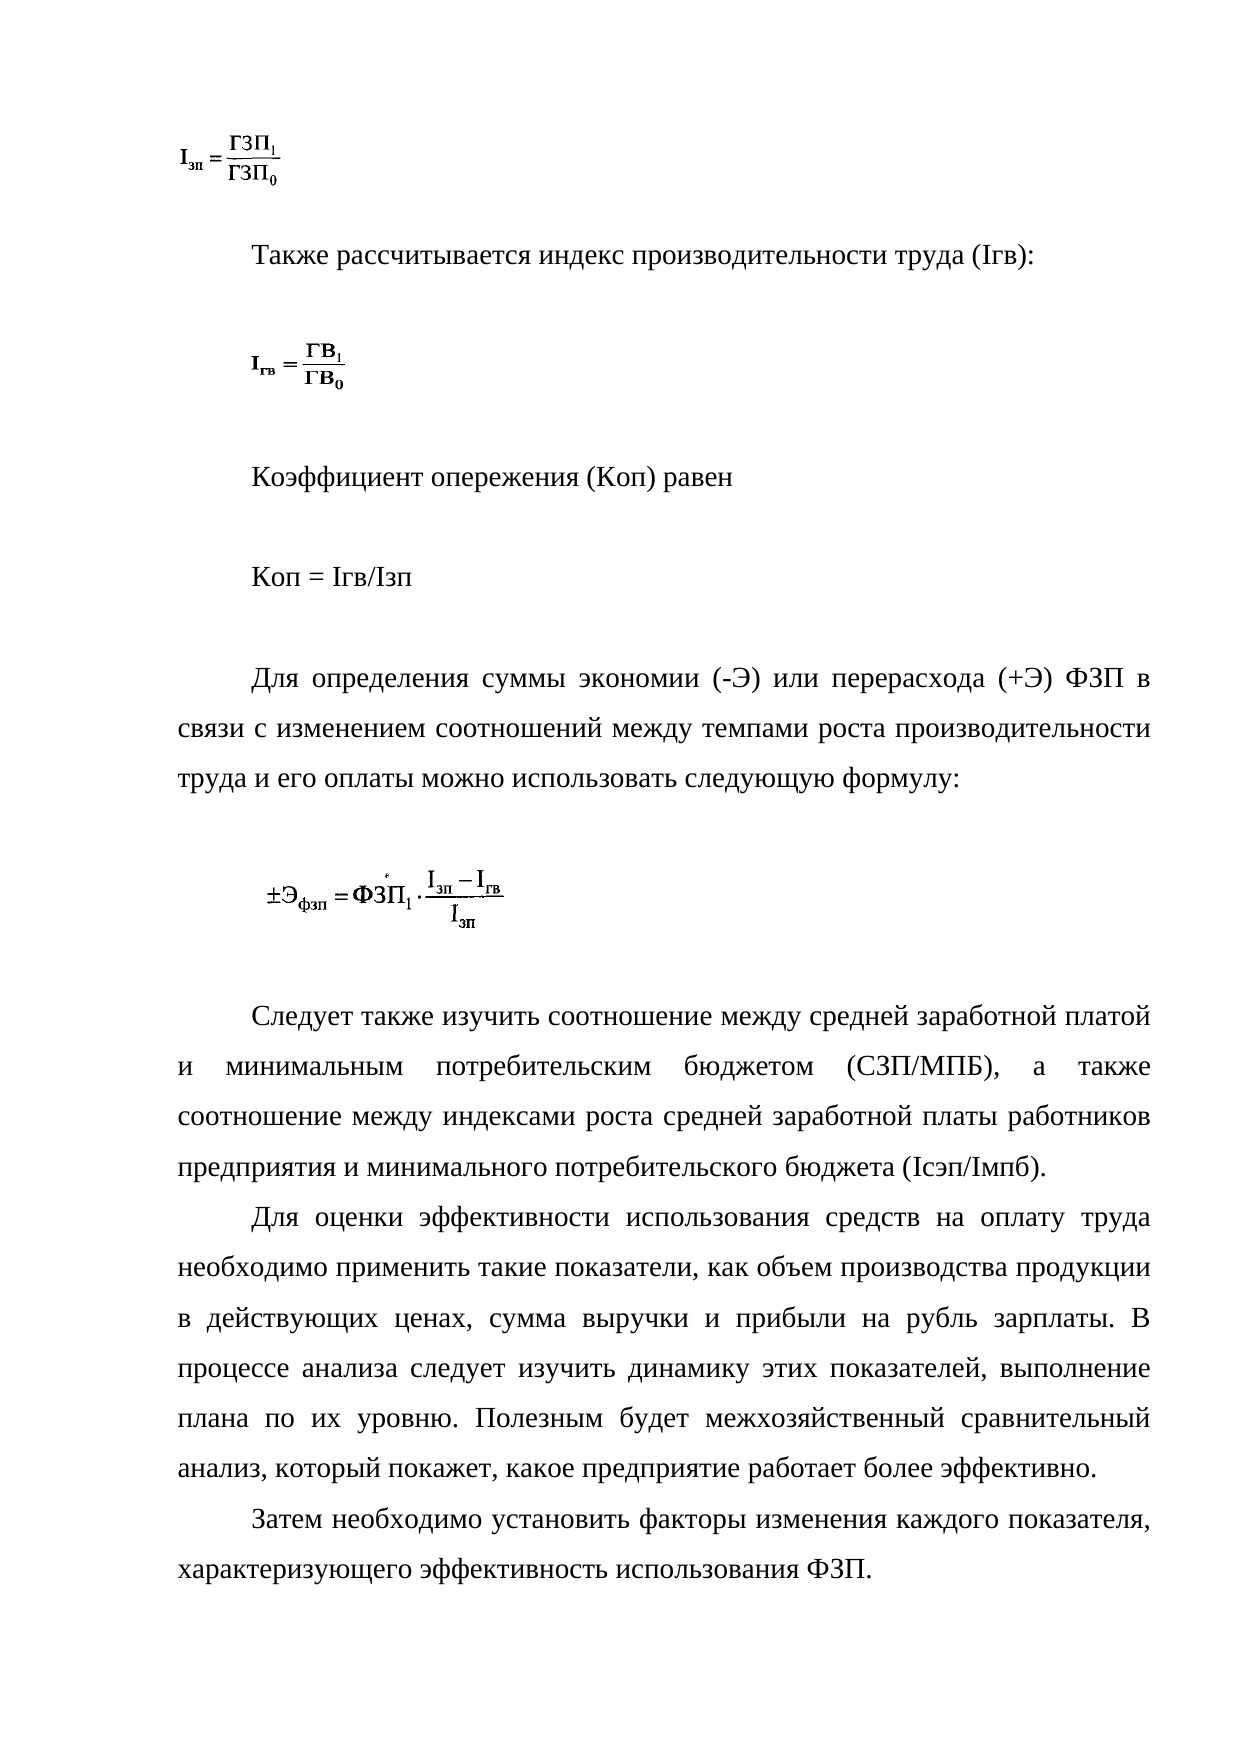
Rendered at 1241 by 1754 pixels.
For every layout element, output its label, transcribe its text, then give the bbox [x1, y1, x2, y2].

text Для определения суммы экономии (-Э) или перерасхода (+Э) ФЗП в связи с изменением соотношений между темпами роста производительности труда и его оплаты можно использовать следующую формулу: [177, 660, 1152, 794]
text Затем необходимо установить факторы изменения каждого показателя, характеризующего эффективность использования ФЗП. [177, 1501, 1152, 1585]
text Также рассчитывается индекс производительности труда (Iгв): [177, 237, 1152, 271]
text Коэффициент опережения (Коп) равен [177, 459, 1152, 492]
text Следует также изучить соотношение между средней заработной платой и минимальным потребительским бюджетом (СЗП/МПБ), а также соотношение между индексами роста средней заработной платы работников предприятия и минимального потребительского бюджета (Iсэп/Iмпб). [177, 998, 1152, 1182]
text Для оценки эффективности использования средств на оплату труда необходимо применить такие показатели, как объем производства продукции в действующих ценах, сумма выручки и прибыли на рубль зарплаты. В процессе анализа следует изучить динамику этих показателей, выполнение плана по их уровню. Полезным будет межхозяйственный сравнительный анализ, который покажет, какое предприятие работает более эффективно. [177, 1199, 1152, 1484]
text Коп = Iгв/Iзп [177, 559, 1152, 593]
